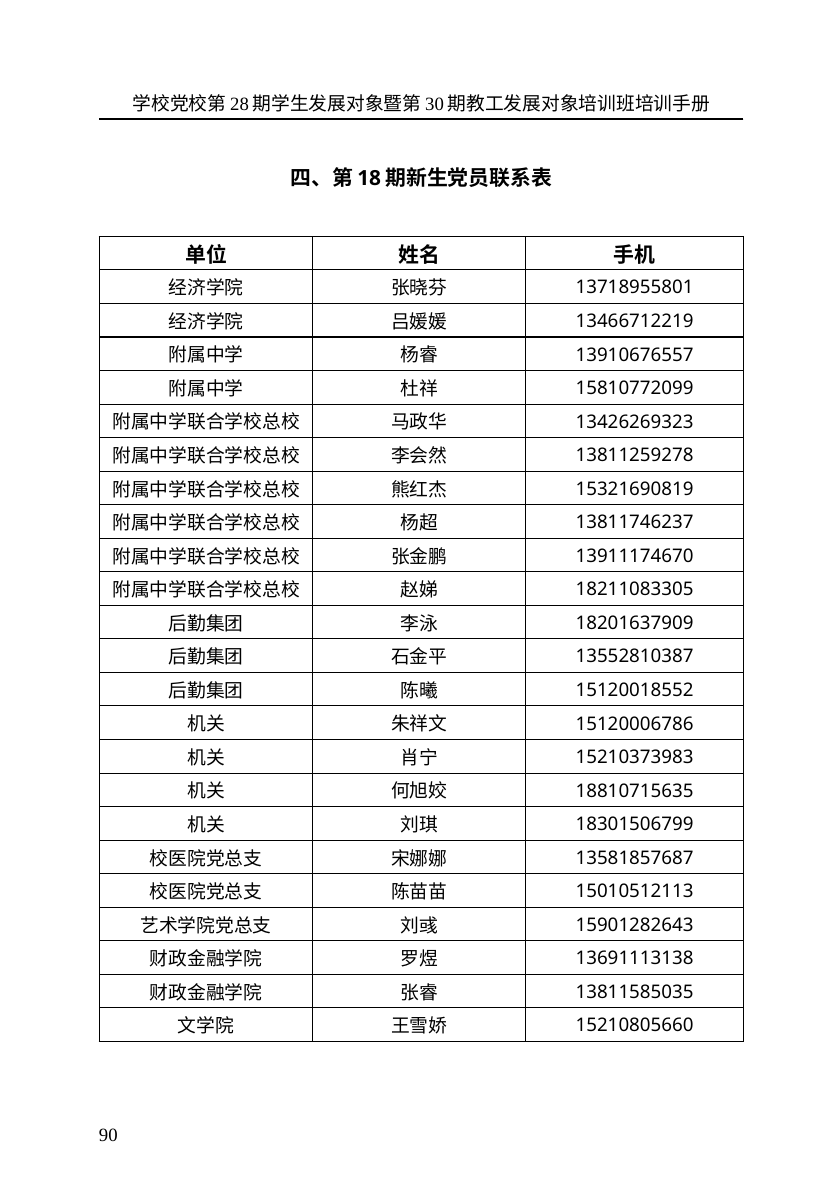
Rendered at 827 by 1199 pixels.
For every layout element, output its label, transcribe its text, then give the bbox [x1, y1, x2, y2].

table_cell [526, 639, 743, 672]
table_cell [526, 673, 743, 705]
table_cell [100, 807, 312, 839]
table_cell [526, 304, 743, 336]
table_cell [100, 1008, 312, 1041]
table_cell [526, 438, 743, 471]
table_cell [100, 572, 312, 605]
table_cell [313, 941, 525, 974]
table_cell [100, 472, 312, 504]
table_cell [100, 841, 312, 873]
subtitle 四、第18期新生党员联系表 [99, 161, 743, 193]
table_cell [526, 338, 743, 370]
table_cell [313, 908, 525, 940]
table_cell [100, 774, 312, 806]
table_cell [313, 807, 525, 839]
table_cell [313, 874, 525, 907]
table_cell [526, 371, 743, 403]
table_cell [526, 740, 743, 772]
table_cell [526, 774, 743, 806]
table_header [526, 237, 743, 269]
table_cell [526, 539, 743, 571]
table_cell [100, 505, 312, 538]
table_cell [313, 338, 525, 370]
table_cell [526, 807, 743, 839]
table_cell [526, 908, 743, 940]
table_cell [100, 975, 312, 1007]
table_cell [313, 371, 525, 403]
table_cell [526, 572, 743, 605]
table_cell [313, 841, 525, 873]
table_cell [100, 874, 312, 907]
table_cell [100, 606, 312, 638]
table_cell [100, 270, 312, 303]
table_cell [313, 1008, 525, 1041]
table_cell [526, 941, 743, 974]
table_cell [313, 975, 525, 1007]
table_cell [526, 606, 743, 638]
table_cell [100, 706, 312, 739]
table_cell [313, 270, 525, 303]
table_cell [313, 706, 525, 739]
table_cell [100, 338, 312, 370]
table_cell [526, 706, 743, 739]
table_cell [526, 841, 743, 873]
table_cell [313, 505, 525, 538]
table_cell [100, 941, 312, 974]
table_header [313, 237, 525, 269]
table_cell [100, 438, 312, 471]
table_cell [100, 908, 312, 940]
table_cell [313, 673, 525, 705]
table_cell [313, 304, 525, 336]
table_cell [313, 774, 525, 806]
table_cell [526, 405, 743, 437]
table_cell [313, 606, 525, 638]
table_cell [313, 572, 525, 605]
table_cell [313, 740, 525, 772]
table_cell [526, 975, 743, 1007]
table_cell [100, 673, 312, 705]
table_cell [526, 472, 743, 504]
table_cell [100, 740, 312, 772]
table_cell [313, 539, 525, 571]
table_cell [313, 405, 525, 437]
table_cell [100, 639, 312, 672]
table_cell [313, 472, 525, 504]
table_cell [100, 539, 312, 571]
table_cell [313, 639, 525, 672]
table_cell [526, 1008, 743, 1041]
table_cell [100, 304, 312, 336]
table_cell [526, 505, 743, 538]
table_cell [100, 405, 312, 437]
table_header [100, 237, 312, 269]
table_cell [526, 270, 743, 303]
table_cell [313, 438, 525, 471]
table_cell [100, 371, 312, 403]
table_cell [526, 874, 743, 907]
